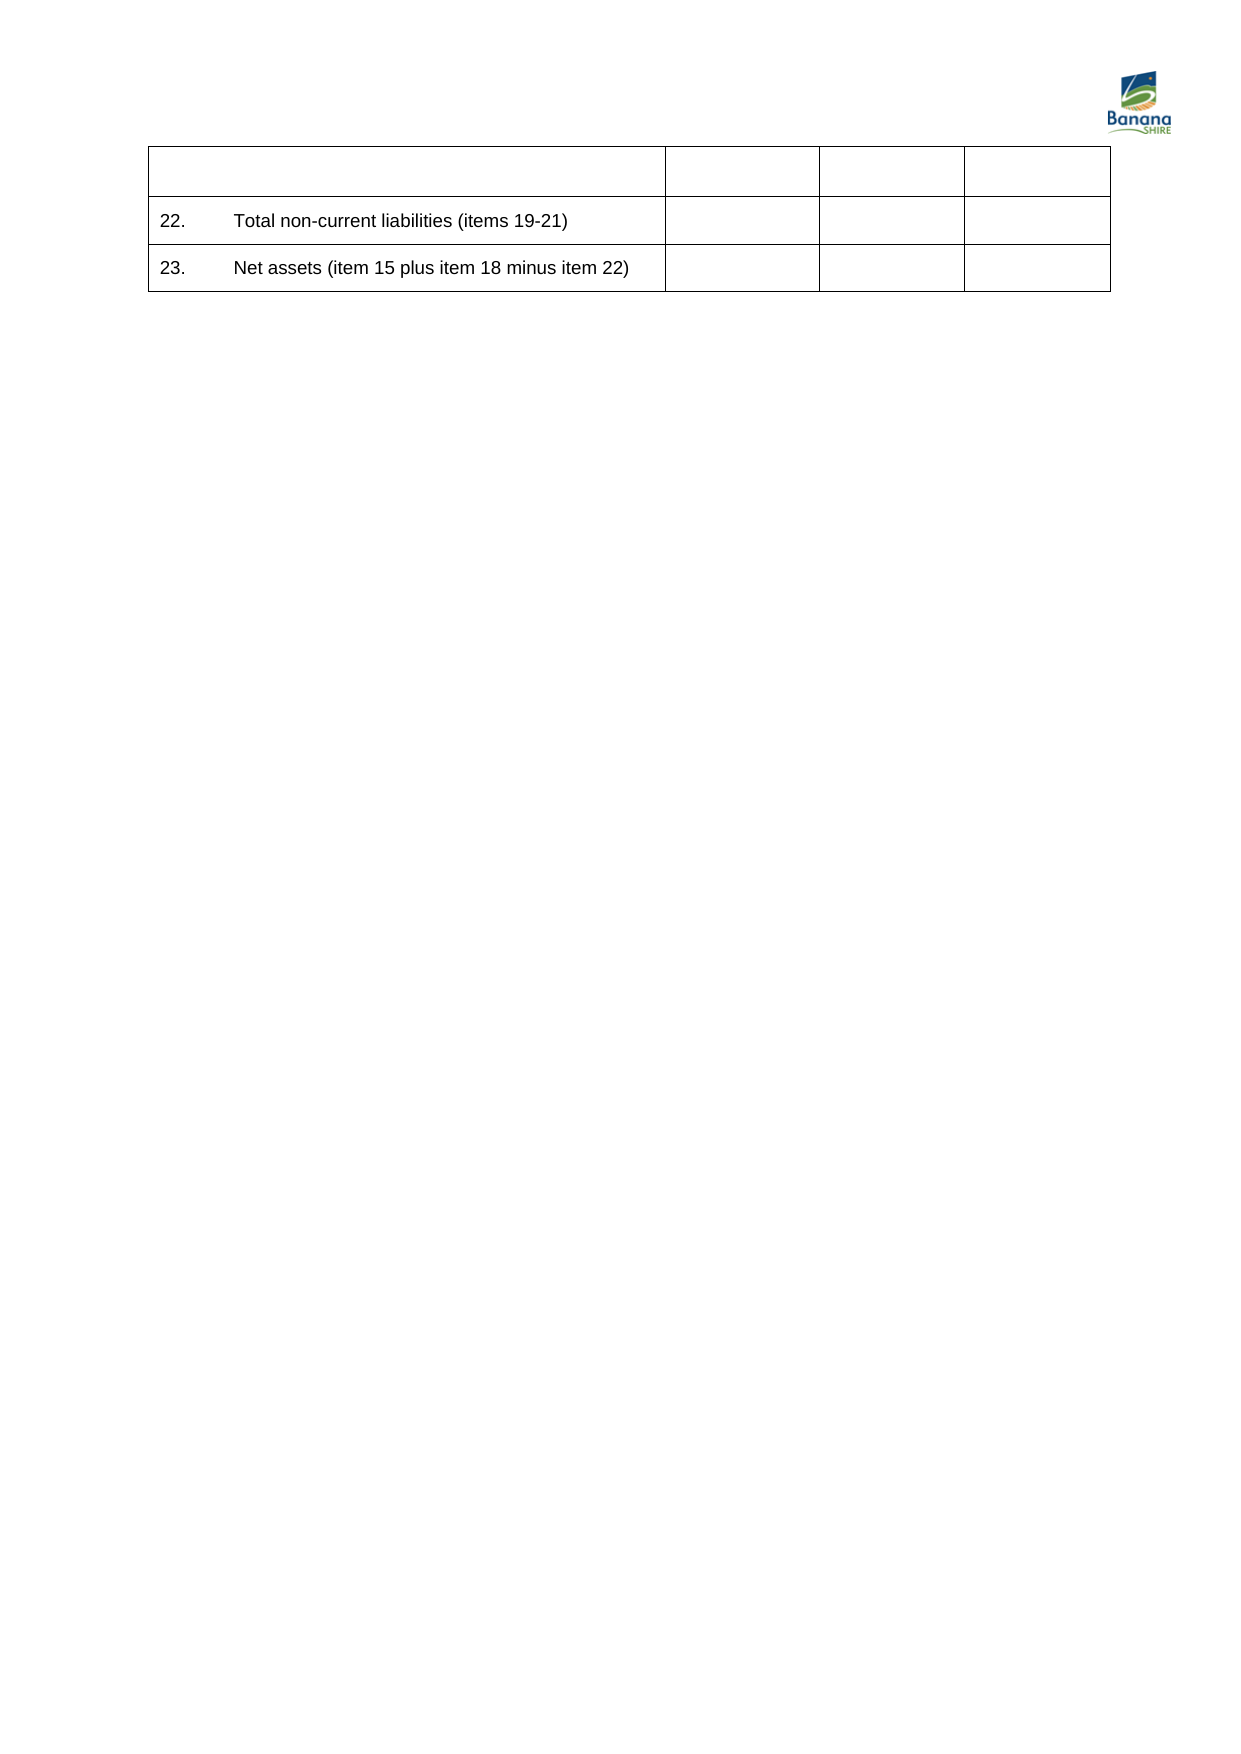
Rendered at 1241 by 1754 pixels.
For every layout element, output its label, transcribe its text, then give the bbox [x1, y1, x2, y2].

table_cell [965, 147, 1110, 196]
table_cell [965, 197, 1110, 244]
table_cell Net assets (item 15 plus item 18 minus item 22) [149, 245, 665, 291]
table_cell [820, 245, 964, 291]
picture [1107, 71, 1171, 134]
table_cell [965, 245, 1110, 291]
table_cell [820, 197, 964, 244]
table_cell [666, 245, 819, 291]
table_cell Total non-current liabilities (items 19-21) [149, 197, 665, 244]
table_cell [666, 147, 819, 196]
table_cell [149, 147, 665, 196]
table_cell [820, 147, 964, 196]
table_cell [666, 197, 819, 244]
